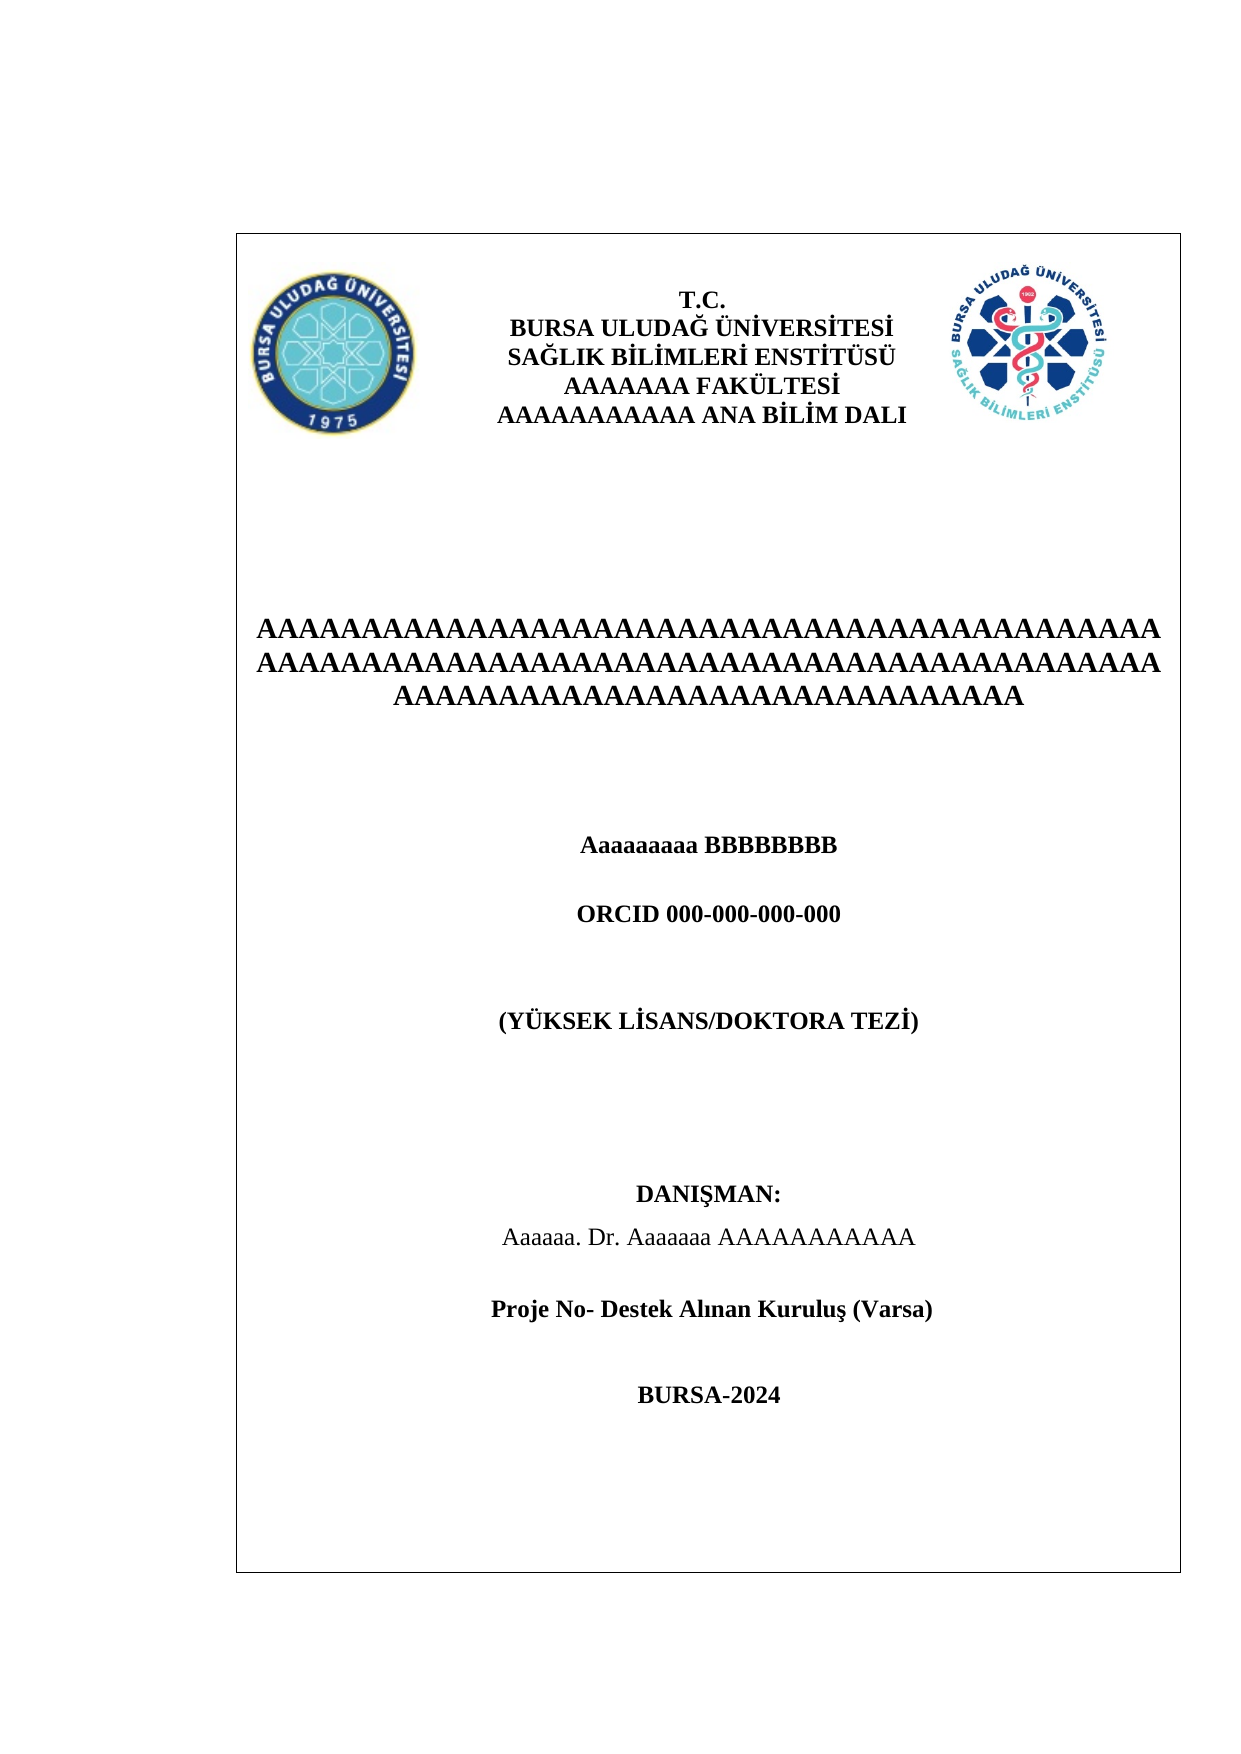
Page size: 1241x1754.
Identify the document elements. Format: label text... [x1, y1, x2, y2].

table_header [237, 234, 476, 439]
table_header T.C. BURSA ULUDAĞ ÜNİVERSİTESİ SAĞLIK BİLİMLERİ ENSTİTÜSÜ AAAAAAA FAKÜLTESİ AAAAAAAAAAA ANA BİLİM DALI [476, 234, 928, 439]
picture [248, 262, 420, 439]
table_cell AAAAAAAAAAAAAAAAAAAAAAAAAAAAAAAAAAAAAAAAAAAAAAAAAAAAAAAAAAAAAAAAAAAAAAAAAAAAAAAAAAAAAAAAAAAAAAAAAAAAAAAAAAAAAAAAAAAA Aaaaaaaaa BBBBBBBB ORCID 000-000-000-000 (YÜKSEK LİSANS/DOKTORA TEZİ) DANIŞMAN: Aaaaaa. Dr. Aaaaaaa AAAAAAAAAAA Proje No- Destek Alınan Kuruluş (Varsa) BURSA-2024 [237, 439, 1180, 1572]
table_header [928, 234, 1180, 439]
picture [939, 262, 1115, 423]
